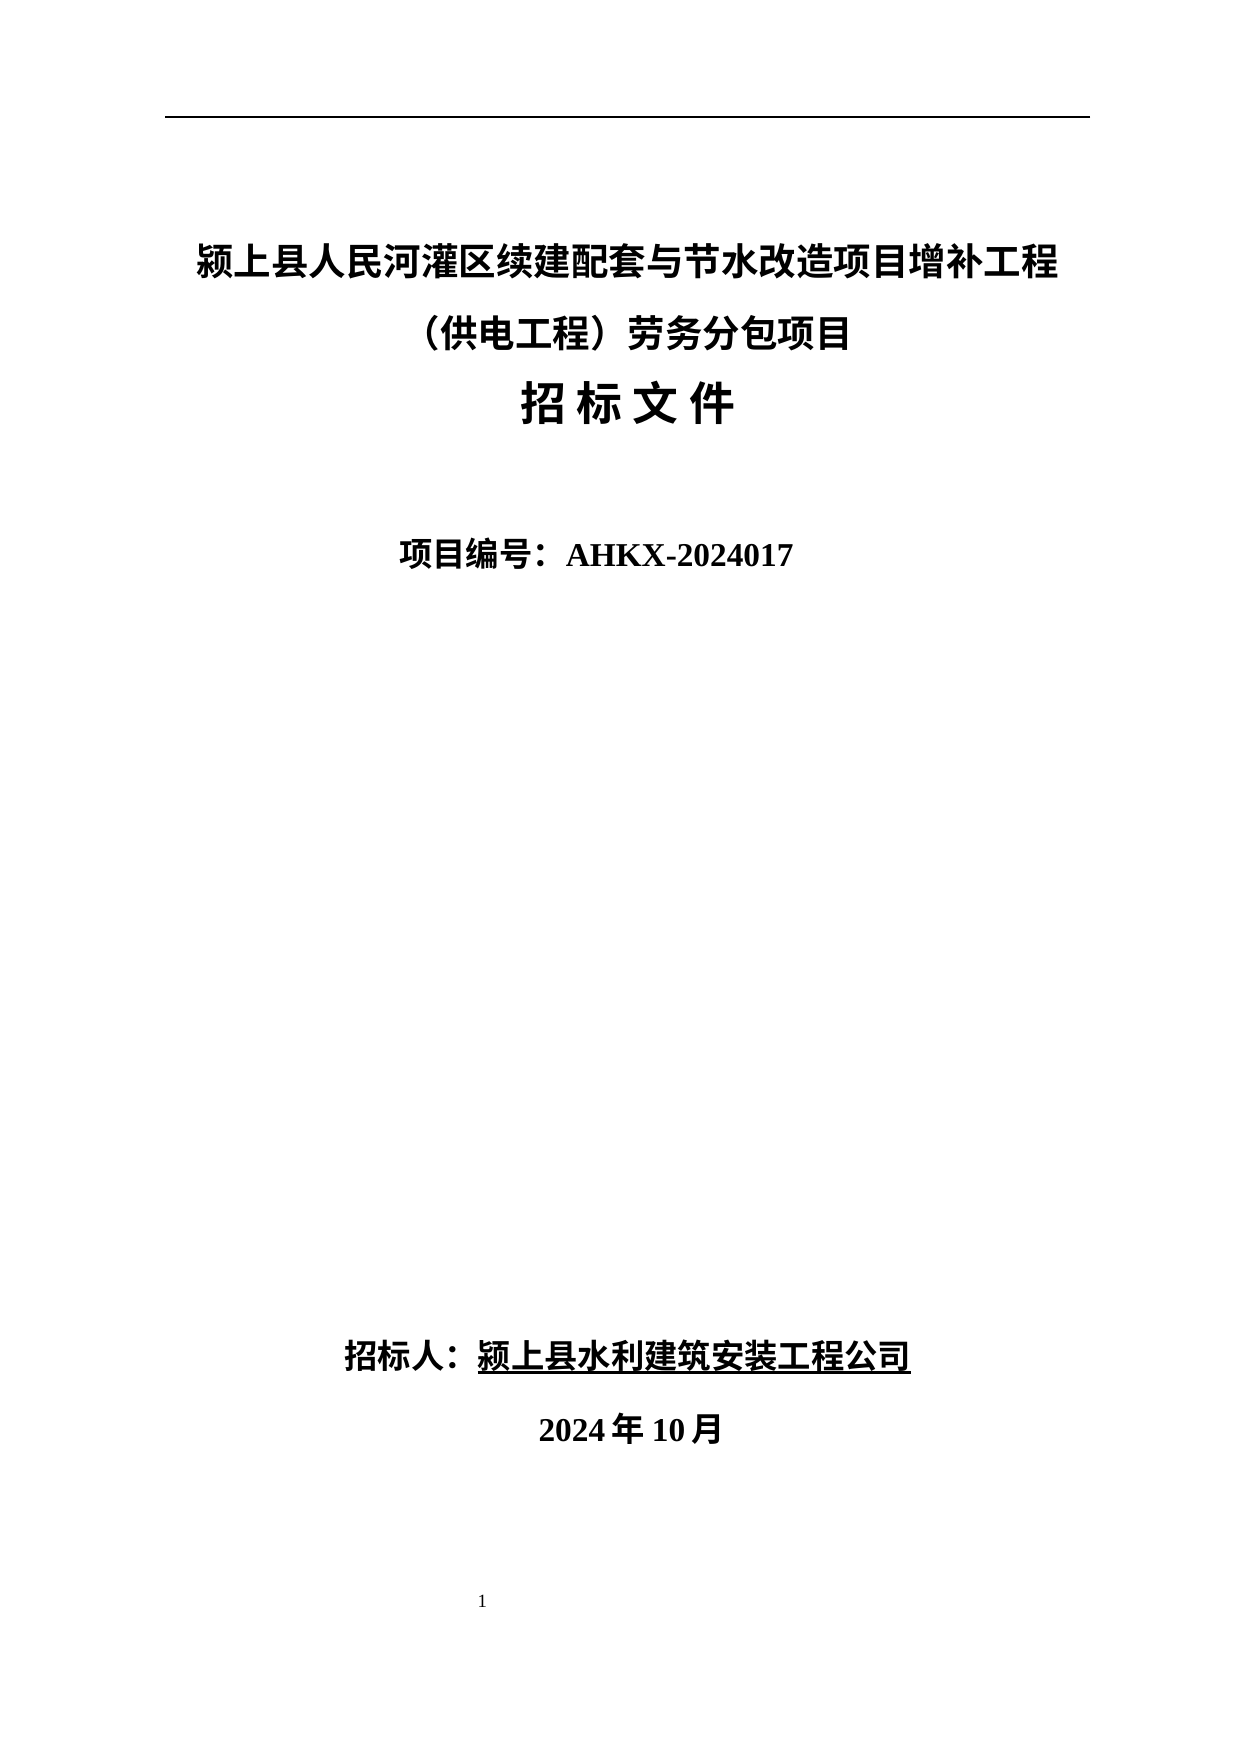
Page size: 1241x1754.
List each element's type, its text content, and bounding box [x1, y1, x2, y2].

text 招 标 文 件 [164, 362, 1090, 435]
text 招标人：颍上县水利建筑安装工程公司 [164, 1310, 1090, 1383]
text 颍上县人民河灌区续建配套与节水改造项目增补工程（供电工程）劳务分包项目 [164, 217, 1090, 362]
text 2024年10月 [164, 1383, 1090, 1456]
text 项目编号：AHKX-2024017 [164, 508, 1090, 581]
